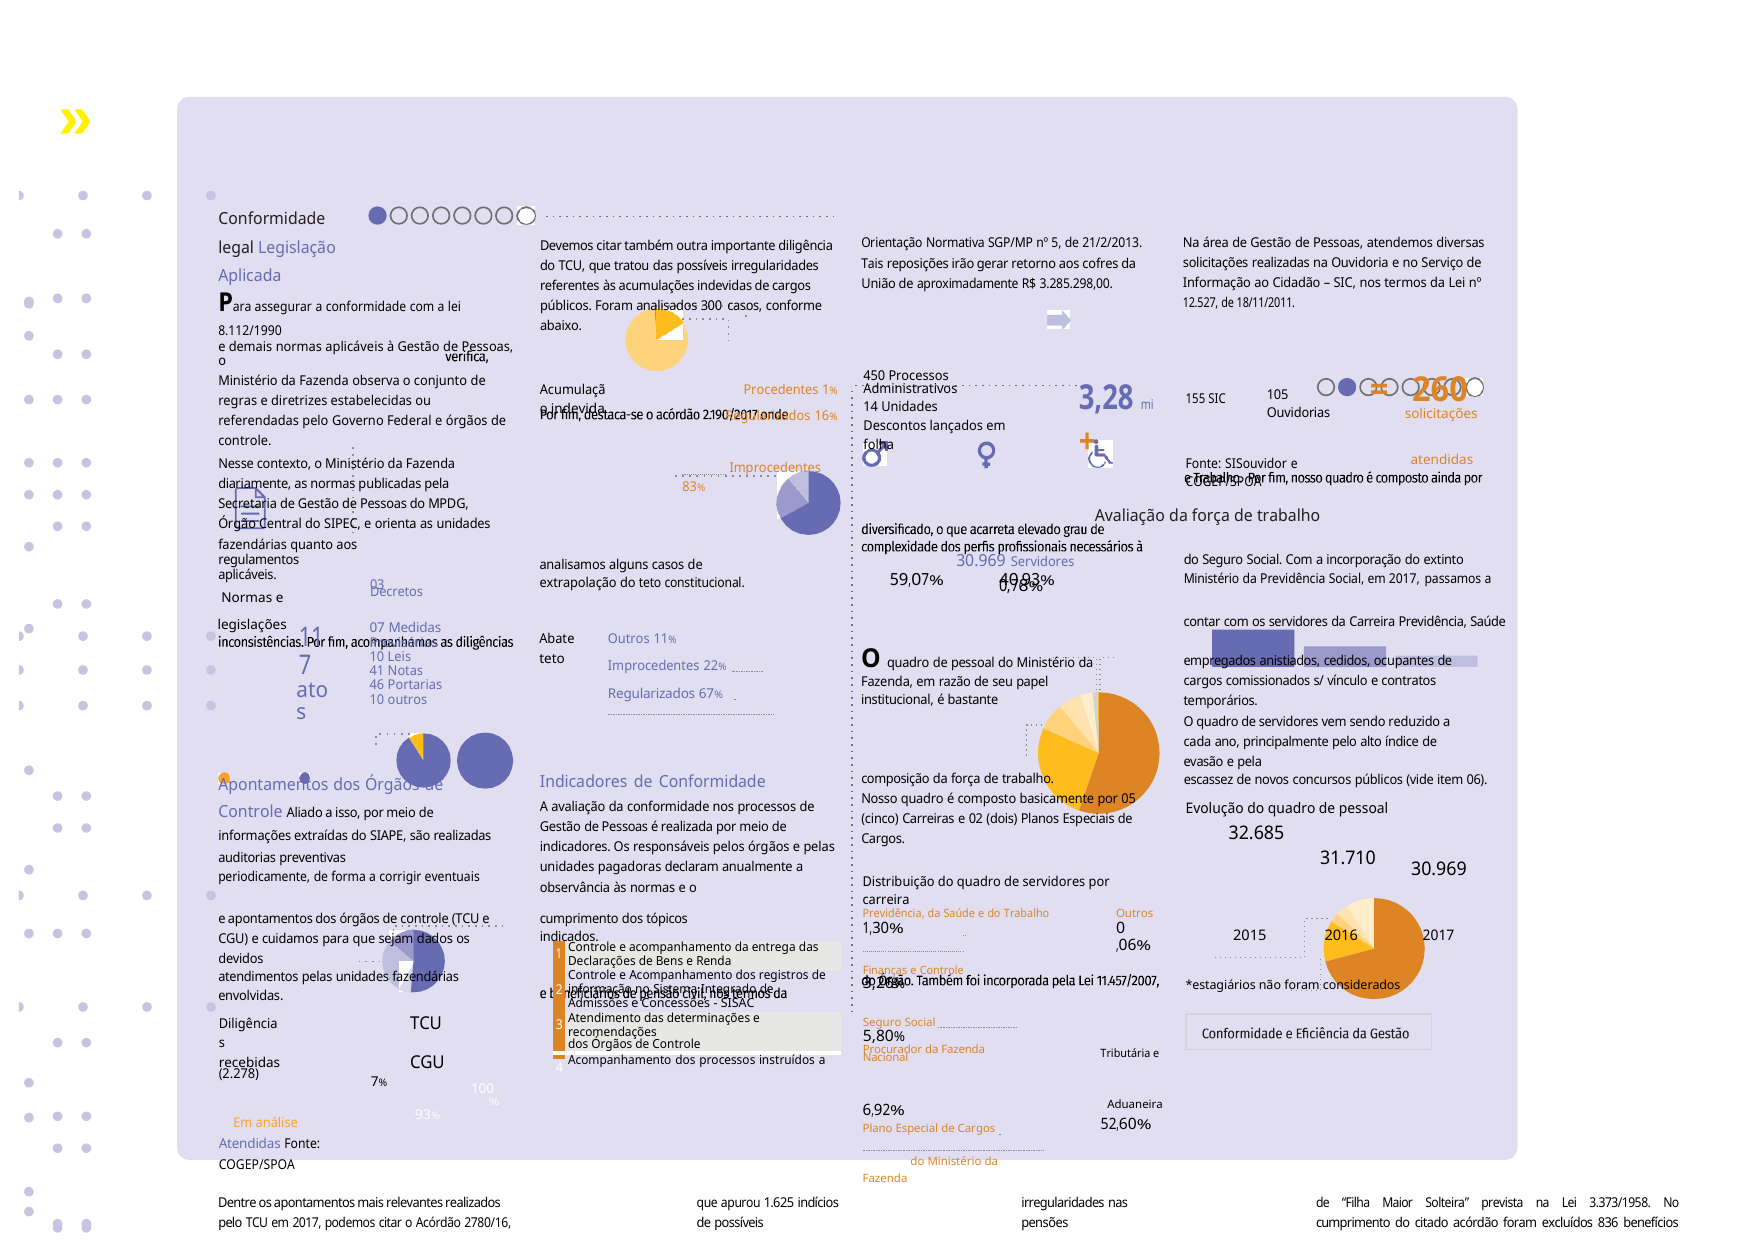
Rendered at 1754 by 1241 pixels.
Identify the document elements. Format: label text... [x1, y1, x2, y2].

text e apontamentos dos órgãos de controle (TCU e CGU) e cuidamos para que sejam dados os devidos [218, 908, 494, 967]
text 03 Decretos [370, 583, 438, 598]
text atos [296, 680, 335, 724]
text 450 Processos Administrativos [863, 371, 1036, 396]
text Na área de Gestão de Pessoas, atendemos diversas solicitações realizadas na Ouvidoria e no Serviço de Informação ao Cidadão – SIC, nos termos da Lei nº 12.527, de 18/11/2011. [1183, 233, 1488, 312]
text Dentre os apontamentos mais relevantes realizados pelo TCU em 2017, podemos citar o Acórdão 2780/16, que apurou 1.625 indícios de possíveis irregularidades nas pensões [218, 1192, 516, 1231]
text Apontamentos dos Órgãos de Controle Aliado a isso, por meio de informações extraídas do SIAPE, são realizadas auditorias preventivas [218, 772, 494, 866]
text 10 outros [369, 692, 502, 707]
text Outros 11% [608, 629, 773, 648]
subtitle 52,60% [1100, 1113, 1708, 1134]
text do Seguro Social. Com a incorporação do extinto [1183, 553, 1708, 567]
text Evolução do quadro de pessoal [1185, 797, 1708, 817]
text *estagiários não foram considerados [1185, 976, 1708, 993]
text cumprimento dos tópicos indicados. [539, 909, 737, 946]
text 1,30% [862, 920, 1082, 953]
text escassez de novos concursos públicos (vide item 06). [1184, 772, 1708, 788]
text analisamos alguns casos de extrapolação do teto constitucional. [539, 555, 782, 592]
text Acumulação indevida [539, 379, 611, 417]
text O quadro de pessoal do Ministério da Fazenda, em razão de seu papel institucional, é bastante [861, 641, 1123, 708]
picture [862, 441, 888, 467]
text Ministério da Fazenda observa o conjunto de regras e diretrizes estabelecidas ou referendadas pelo Governo Federal e órgãos de controle. [218, 371, 510, 449]
text 30.969 Servidores [956, 553, 1159, 569]
text Em análise Atendidas Fonte: COGEP/SPOA [218, 1113, 374, 1173]
text Improcedentes 83% [682, 458, 842, 495]
picture [516, 206, 536, 225]
text Procedentes 1% [613, 379, 837, 398]
text 14 Unidades [863, 397, 1036, 415]
subtitle Avaliação da força de trabalho [1094, 504, 1370, 527]
text Nesse contexto, o Ministério da Fazenda diariamente, as normas publicadas pela Secretaria de Gestão de Pessoas do MPDG, Órgão Central do SIPEC, e orienta as unidades fazendárias quanto aos [218, 454, 508, 553]
text Regularizados 16% [613, 406, 837, 425]
picture [776, 495, 808, 519]
picture [1047, 310, 1071, 330]
text A avaliação da conformidade nos processos de Gestão de Pessoas é realizada por meio de indicadores. Os responsáveis pelos órgãos e pelas unidades pagadoras declaram anualmente a observância às normas e o [539, 797, 838, 896]
text composição da força de trabalho. [861, 772, 1152, 787]
subtitle Conformidade legal Legislação Aplicada [218, 207, 359, 286]
subtitle 3,26% [863, 976, 964, 992]
text e demais normas aplicáveis à Gestão de Pessoas, o [218, 340, 516, 369]
text legislações [42, 615, 286, 633]
text 46 Portarias [369, 678, 502, 692]
text atendidas [1410, 454, 1708, 468]
text TCU CGU [410, 1014, 504, 1073]
text 117 [299, 624, 335, 680]
text Diligências recebidas [218, 1014, 282, 1071]
text Nosso quadro é composto basicamente por 05 (cinco) Carreiras e 02 (dois) Planos Especiais de Cargos. [861, 789, 1153, 847]
text Devemos citar também outra importante diligência do TCU, que tratou das possíveis irregularidades referentes às acumulações indevidas de cargos públicos. Foram analisados 300 casos, conforme abaixo. [540, 236, 841, 335]
text 32.685 [1228, 823, 1708, 843]
text contar com os servidores da Carreira Previdência, Saúde [1183, 615, 1708, 629]
text 93% [414, 1108, 503, 1122]
text Para assegurar a conformidade com a lei 8.112/1990 [218, 292, 516, 340]
text atendimentos pelas unidades fazendárias envolvidas. [218, 967, 513, 1004]
text Descontos lançados em folha [863, 416, 1036, 453]
text Ministério da Previdência Social, em 2017, passamos a [1183, 569, 1708, 588]
picture [1088, 454, 1113, 468]
text Distribuição do quadro de servidores por carreira [862, 872, 1152, 908]
text Procurador da Fazenda Nacional [863, 1048, 1023, 1063]
text Improcedentes 22% [608, 656, 773, 674]
text 3,28 mi 155 SIC + [1078, 371, 1250, 454]
text 31.710 30.969 [1320, 844, 1708, 869]
subtitle Indicadores de Conformidade [539, 772, 838, 791]
text Abate teto [539, 629, 575, 668]
text Regularizados 67% [608, 683, 773, 716]
text » [59, 80, 1708, 152]
text 41 Notas [369, 664, 502, 678]
text Tributária e [1100, 1045, 1708, 1061]
picture [656, 335, 684, 340]
subtitle 0,06% [1116, 920, 1155, 953]
text Aduaneira [1107, 1096, 1708, 1112]
text 105 Ouvidorias [1267, 384, 1350, 421]
text O quadro de servidores vem sendo reduzido a cada ano, principalmente pelo alto índice de evasão e pela [1183, 712, 1467, 770]
text Plano Especial de Cargos do Ministério da Fazenda [862, 1121, 1044, 1150]
text empregados anistiados, cedidos, ocupantes de cargos comissionados s/ vínculo e contratos temporários. [1183, 651, 1470, 710]
picture [408, 733, 423, 758]
text Plano Especial de Cargos do Ministério da Fazenda [862, 1151, 1044, 1185]
text Orientação Normativa SGP/MP nº 5, de 21/2/2013. Tais reposições irão gerar retorno aos cofres da União de aproximadamente R$ 3.285.298,00. [861, 233, 1153, 292]
text periodicamente, de forma a corrigir eventuais [218, 870, 494, 885]
text 6,92% [862, 1098, 1044, 1119]
text = 260 [1369, 372, 1708, 409]
text regulamentos aplicáveis. [218, 553, 355, 582]
text 10 Leis [369, 650, 502, 664]
text 07 Medidas Provisórias [369, 620, 502, 650]
text Fonte: SISouvidor e COGEP/SPOA [1185, 454, 1370, 491]
subtitle 5,80% [863, 1028, 1023, 1045]
